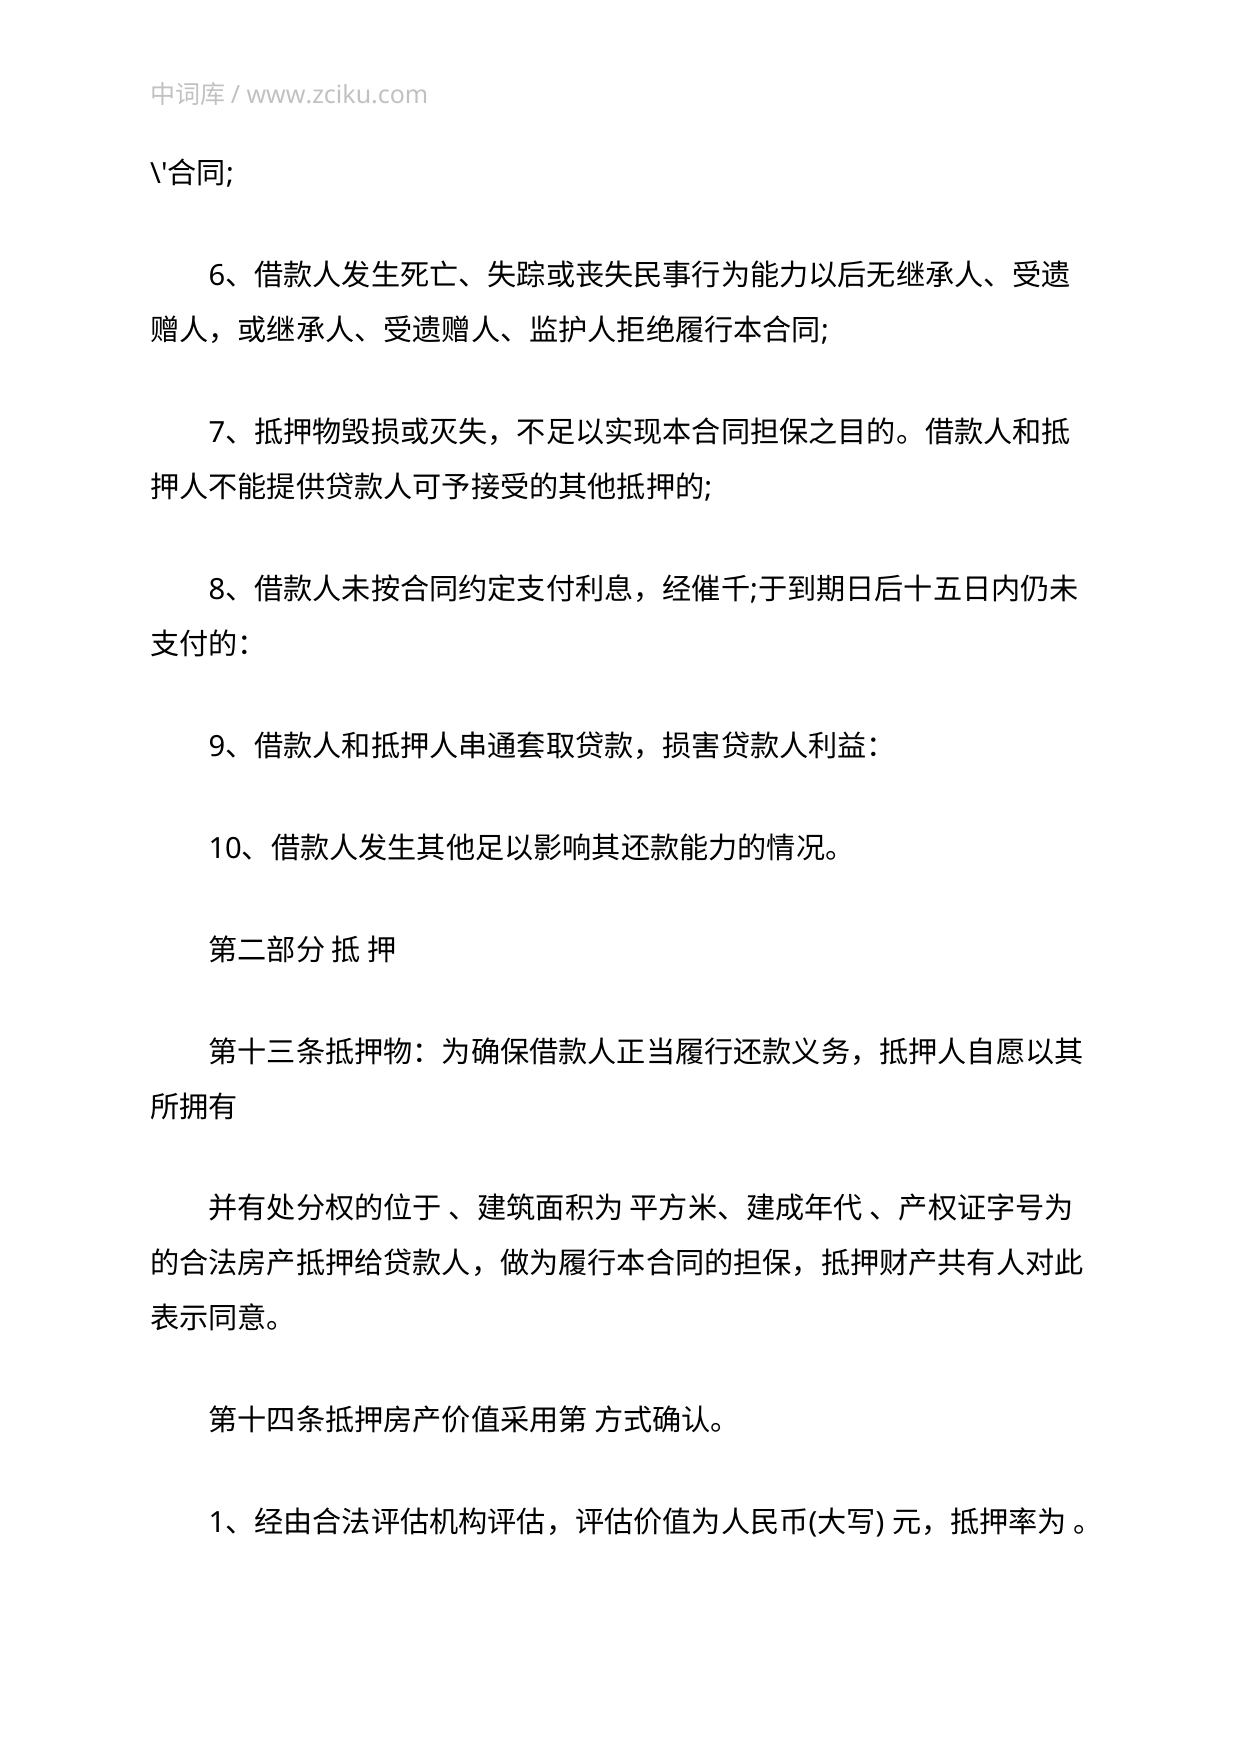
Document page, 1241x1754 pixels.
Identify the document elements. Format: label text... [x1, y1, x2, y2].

text 1、经由合法评估机构评估，评估价值为人民币(大写) 元，抵押率为 。 [150, 1498, 1090, 1541]
text 8、借款人未按合同约定支付利息，经催千;于到期日后十五日内仍未支付的： [150, 566, 1090, 663]
text 第十四条抵押房产价值采用第 方式确认。 [150, 1397, 1090, 1439]
text 6、借款人发生死亡、失踪或丧失民事行为能力以后无继承人、受遗赠人，或继承人、受遗赠人、监护人拒绝履行本合同; [150, 252, 1090, 349]
text 并有处分权的位于 、建筑面积为 平方米、建成年代 、产权证字号为 的合法房产抵押给贷款人，做为履行本合同的担保，抵押财产共有人对此表示同意。 [150, 1185, 1090, 1337]
text 9、借款人和抵押人串通套取贷款，损害贷款人利益： [150, 723, 1090, 765]
text 第二部分 抵 押 [150, 927, 1090, 969]
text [150, 150, 1090, 192]
text 7、抵押物毁损或灭失，不足以实现本合同担保之目的。借款人和抵押人不能提供贷款人可予接受的其他抵押的; [150, 409, 1090, 506]
text 10、借款人发生其他足以影响其还款能力的情况。 [150, 825, 1090, 867]
text 第十三条抵押物：为确保借款人正当履行还款义务，抵押人自愿以其所拥有 [150, 1028, 1090, 1126]
